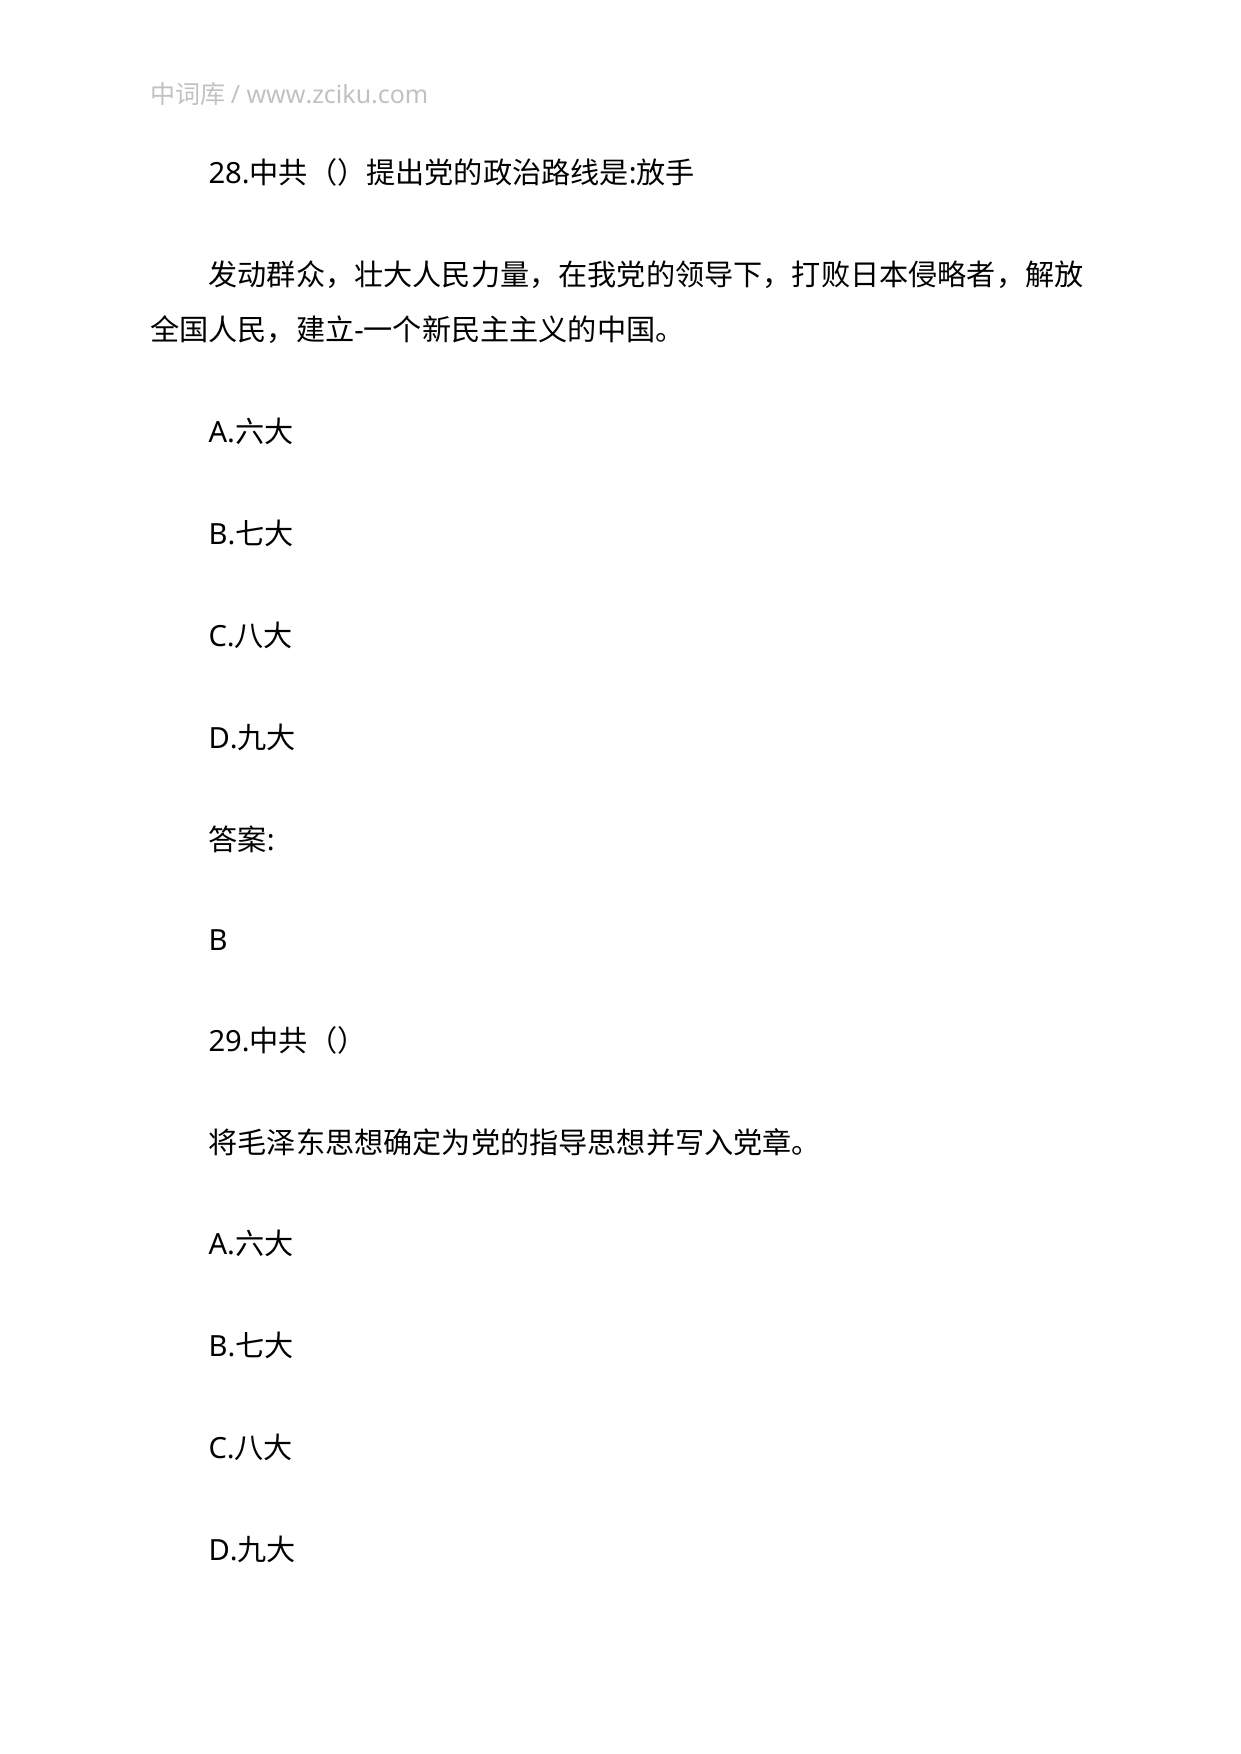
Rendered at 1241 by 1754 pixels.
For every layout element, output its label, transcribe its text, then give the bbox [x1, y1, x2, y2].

text 发动群众，壮大人民力量，在我党的领导下，打败日本侵略者，解放全国人民，建立-一个新民主主义的中国。 [150, 252, 1090, 349]
text 将毛泽东思想确定为党的指导思想并写入党章。 [150, 1119, 1090, 1161]
text 答案: [150, 817, 1090, 859]
text B [150, 919, 1090, 958]
text B.七大 [150, 1323, 1090, 1365]
text B.七大 [150, 511, 1090, 553]
text A.六大 [150, 409, 1090, 451]
text D.九大 [150, 1527, 1090, 1569]
text C.八大 [150, 1425, 1090, 1467]
text 29.中共（） [150, 1017, 1090, 1059]
text 28.中共（）提出党的政治路线是:放手 [150, 150, 1090, 192]
text A.六大 [150, 1221, 1090, 1263]
text D.九大 [150, 715, 1090, 757]
text C.八大 [150, 613, 1090, 655]
